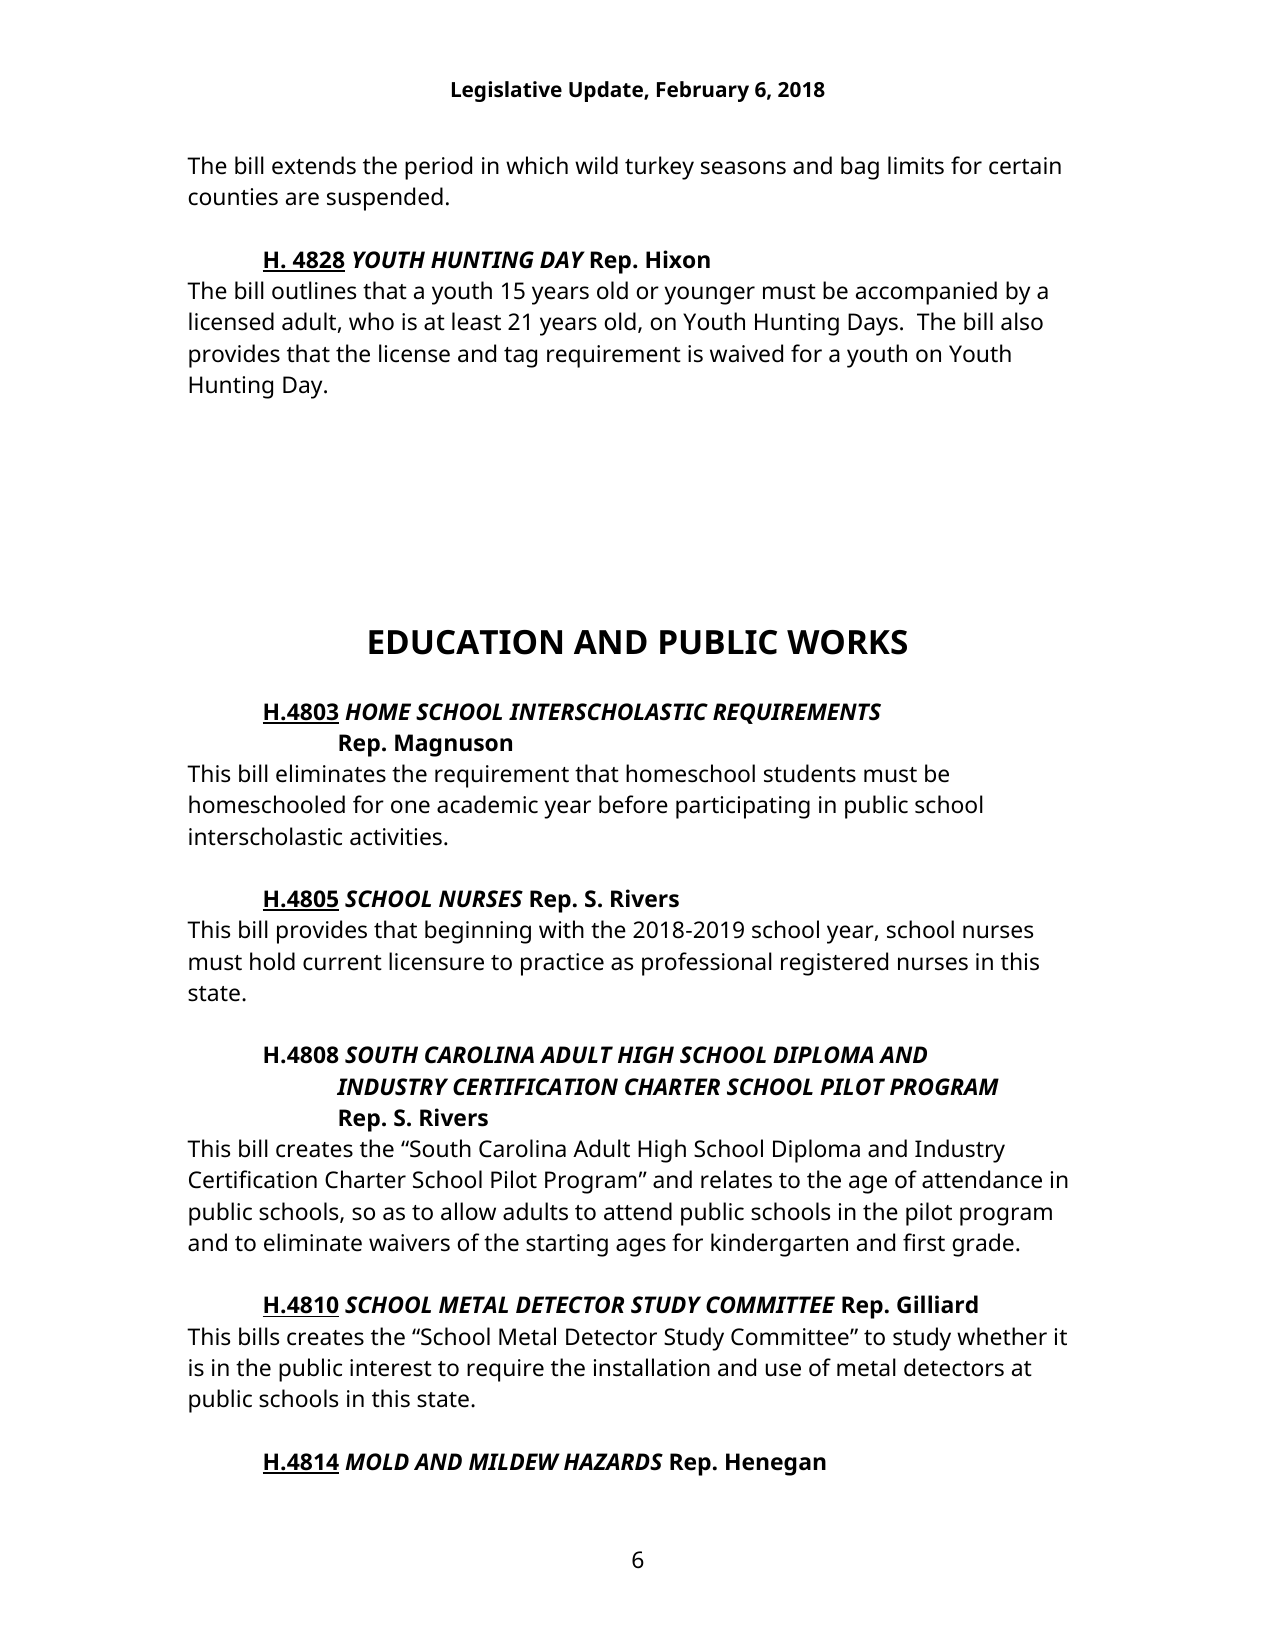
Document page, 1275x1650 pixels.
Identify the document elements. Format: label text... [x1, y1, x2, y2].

text INDUSTRY CERTIFICATION CHARTER SCHOOL PILOT PROGRAM [187, 1070, 1087, 1102]
text This bills creates the “School Metal Detector Study Committee” to study whether it is in the public interest to require the installation and use of metal detectors at public schools in this state. [187, 1320, 1087, 1445]
text This bill provides that beginning with the 2018-2019 school year, school nurses must hold current licensure to practice as professional registered nurses in this state. [187, 914, 1087, 1039]
text The bill outlines that a youth 15 years old or younger must be accompanied by a licensed adult, who is at least 21 years old, on Youth Hunting Days. The bill also provides that the license and tag requirement is waived for a youth on Youth Hunting Day. [187, 275, 1087, 400]
text H.4805 SCHOOL NURSES Rep. S. Rivers [187, 883, 1087, 914]
text EDUCATION AND PUBLIC WORKS [187, 619, 1087, 664]
text H.4810 SCHOOL METAL DETECTOR STUDY COMMITTEE Rep. Gilliard [187, 1289, 1087, 1320]
text This bill creates the “South Carolina Adult High School Diploma and Industry Certification Charter School Pilot Program” and relates to the age of attendance in public schools, so as to allow adults to attend public schools in the pilot program and to eliminate waivers of the starting ages for kindergarten and first grade. [187, 1133, 1087, 1289]
text H.4803 HOME SCHOOL INTERSCHOLASTIC REQUIREMENTS [187, 695, 1087, 727]
text H.4814 MOLD AND MILDEW HAZARDS Rep. Henegan [187, 1445, 1087, 1477]
text Rep. Magnuson [187, 727, 1087, 758]
text H.4808 SOUTH CAROLINA ADULT HIGH SCHOOL DIPLOMA AND [187, 1039, 1087, 1070]
text This bill eliminates the requirement that homeschool students must be homeschooled for one academic year before participating in public school interscholastic activities. [187, 758, 1087, 883]
text The bill extends the period in which wild turkey seasons and bag limits for certain counties are suspended. [187, 150, 1087, 212]
text H. 4828 YOUTH HUNTING DAY Rep. Hixon [187, 244, 1087, 275]
text Rep. S. Rivers [187, 1102, 1087, 1133]
